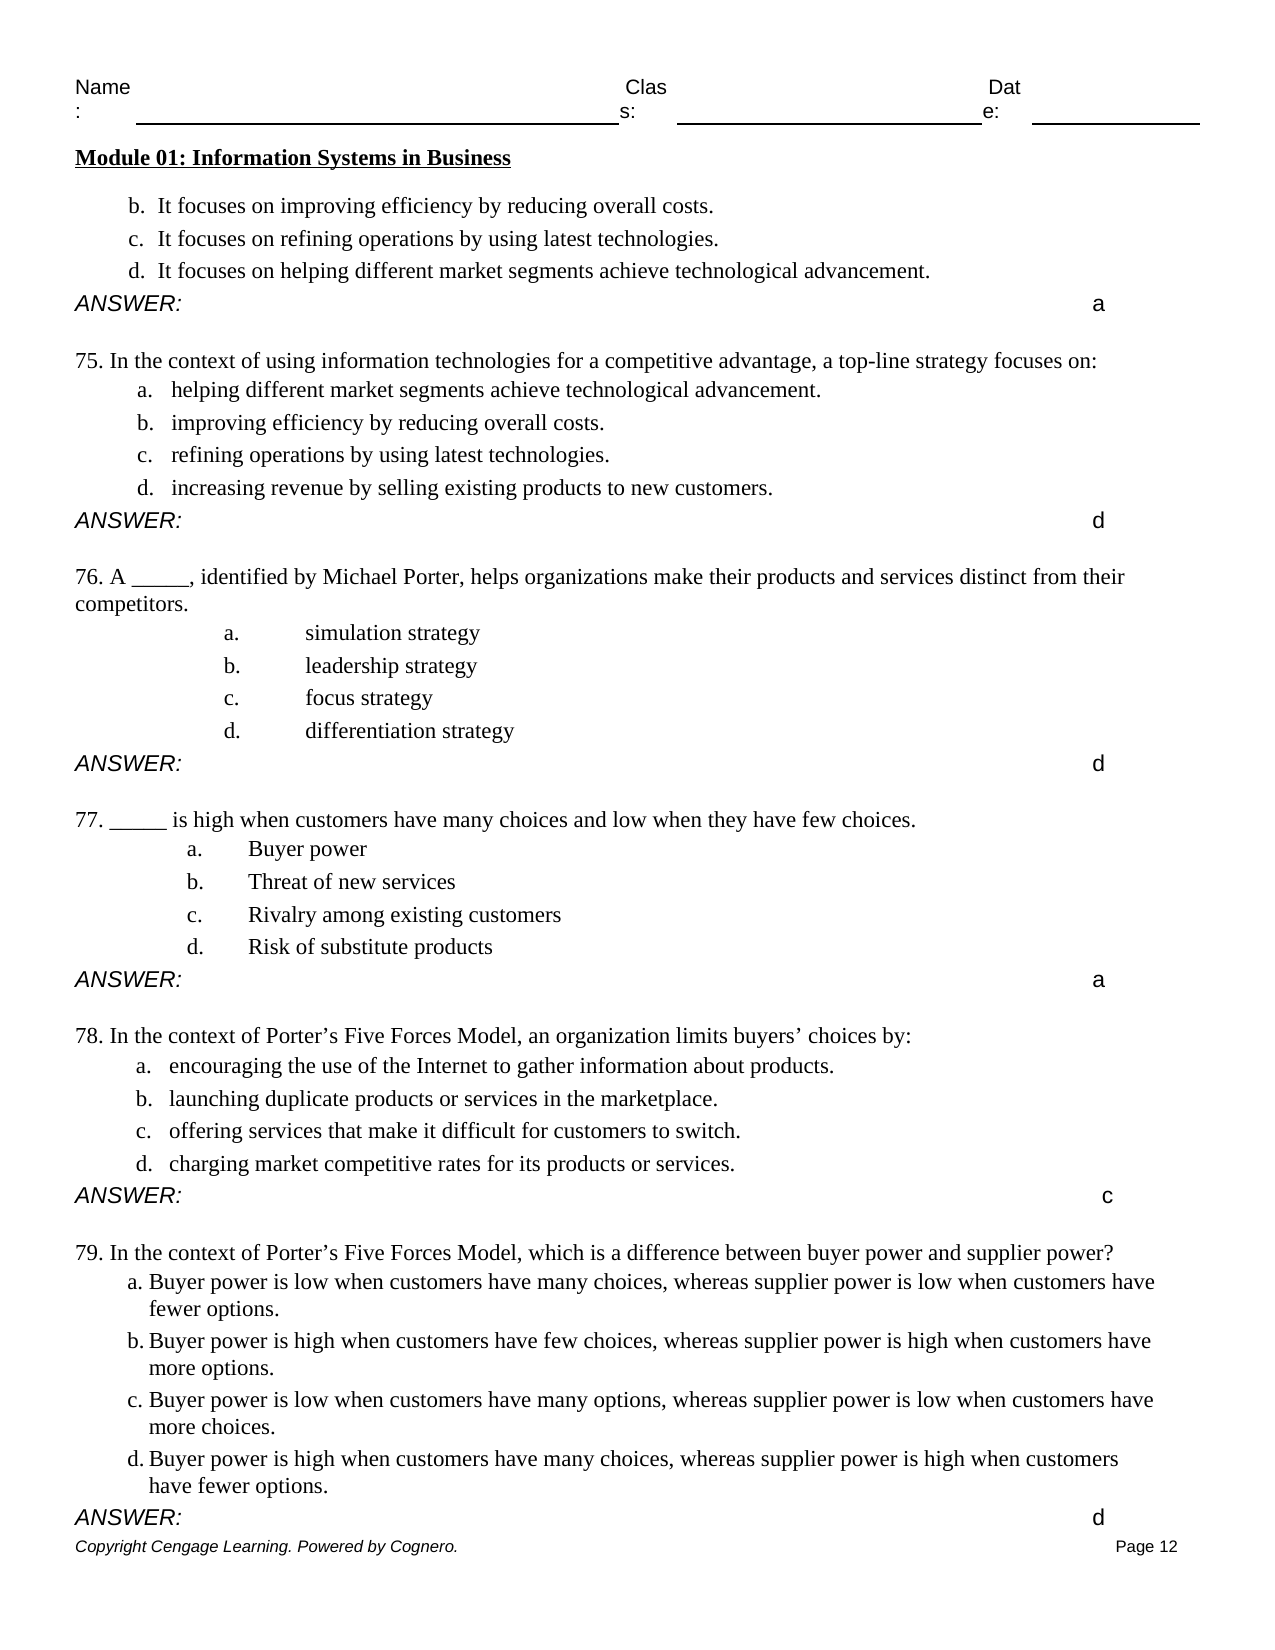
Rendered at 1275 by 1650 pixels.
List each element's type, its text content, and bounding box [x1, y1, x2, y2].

table_header 79. In the context of Porter’s Five Forces Model, which is a difference between buyer power and supplier power? [75, 1239, 1200, 1534]
table_header 78. In the context of Porter’s Five Forces Model, an organization limits buyers’ choices by: [75, 1023, 1200, 1212]
table_header 77. _____ is high when customers have many choices and low when they have few choices. [75, 806, 1200, 996]
table_header 76. A _____, identified by Michael Porter, helps organizations make their products and services distinct from their competitors. [75, 563, 1200, 779]
table_header 75. In the context of using information technologies for a competitive advantage, a top-line strategy focuses on: [75, 347, 1200, 536]
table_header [75, 189, 1200, 320]
